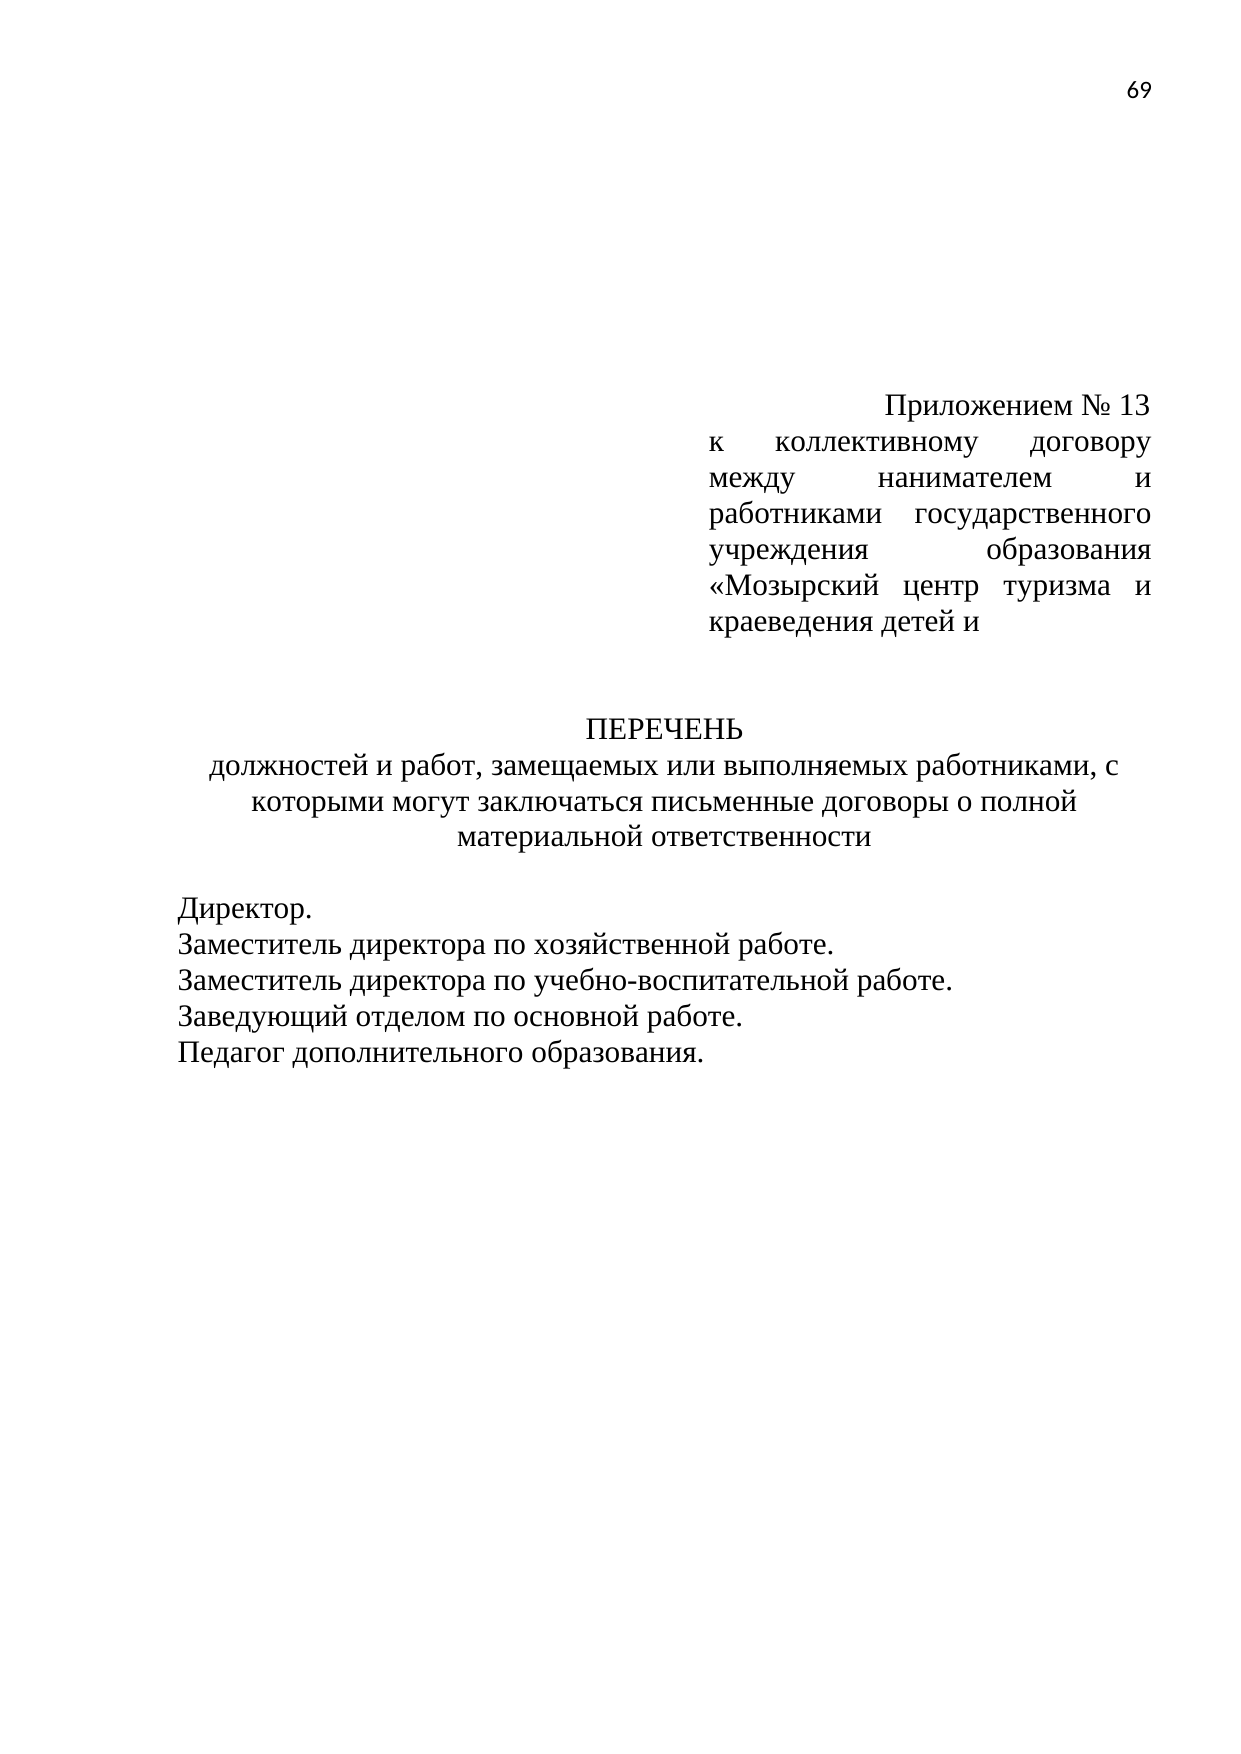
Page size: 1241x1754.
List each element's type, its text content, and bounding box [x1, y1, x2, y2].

text Заведующий отделом по основной работе. [177, 997, 1152, 1033]
text Приложением № 13 к коллективному договору между нанимателем и работниками государственного учреждения образования «Мозырский центр туризма и краеведения детей и [709, 386, 1152, 638]
text Директор. [177, 889, 1152, 926]
text Заместитель директора по хозяйственной работе. [177, 926, 1152, 961]
text ПЕРЕЧЕНЬ [177, 710, 1152, 746]
text должностей и работ, замещаемых или выполняемых работниками, с которыми могут заключаться письменные договоры о полной материальной ответственности [177, 746, 1152, 854]
text Педагог дополнительного образования. [177, 1033, 1152, 1069]
text Заместитель директора по учебно-воспитательной работе. [177, 961, 1152, 997]
